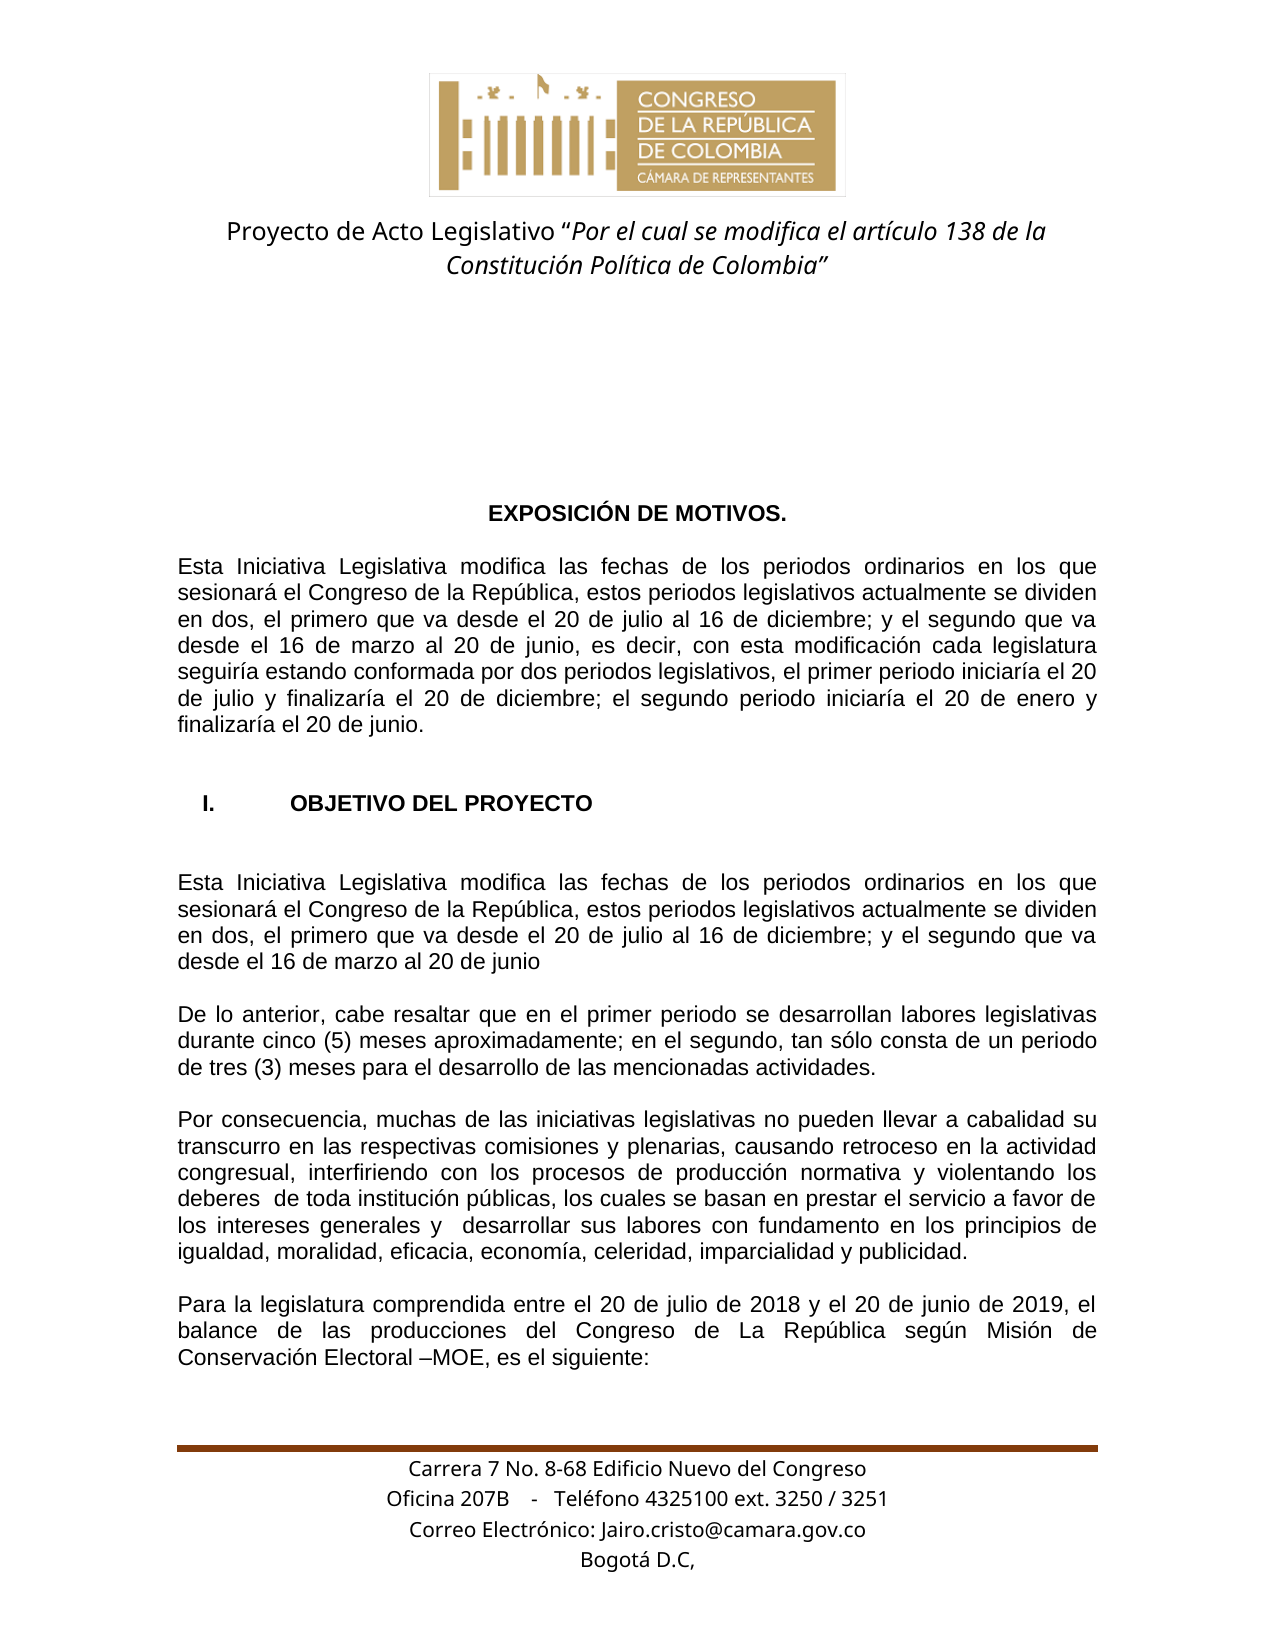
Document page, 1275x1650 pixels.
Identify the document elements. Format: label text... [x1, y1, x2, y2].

text Esta Iniciativa Legislativa modifica las fechas de los periodos ordinarios en los que sesionará el Congreso de la República, estos periodos legislativos actualmente se dividen en dos, el primero que va desde el 20 de julio al 16 de diciembre; y el segundo que va desde el 16 de marzo al 20 de junio, es decir, con esta modificación cada legislatura seguiría estando conformada por dos periodos legislativos, el primer periodo iniciaría el 20 de julio y finalizaría el 20 de diciembre; el segundo periodo iniciaría el 20 de enero y finalizaría el 20 de junio. [177, 553, 1098, 737]
list OBJETIVO DEL PROYECTO [215, 790, 1098, 816]
text Esta Iniciativa Legislativa modifica las fechas de los periodos ordinarios en los que sesionará el Congreso de la República, estos periodos legislativos actualmente se dividen en dos, el primero que va desde el 20 de julio al 16 de diciembre; y el segundo que va desde el 16 de marzo al 20 de junio [177, 869, 1098, 974]
picture [429, 73, 846, 197]
text EXPOSICIÓN DE MOTIVOS. [177, 500, 1098, 527]
text Para la legislatura comprendida entre el 20 de julio de 2018 y el 20 de junio de 2019, el balance de las producciones del Congreso de La República según Misión de Conservación Electoral –MOE, es el siguiente: [177, 1291, 1098, 1370]
text Por consecuencia, muchas de las iniciativas legislativas no pueden llevar a cabalidad su transcurro en las respectivas comisiones y plenarias, causando retroceso en la actividad congresual, interfiriendo con los procesos de producción normativa y violentando los deberes de toda institución públicas, los cuales se basan en prestar el servicio a favor de los intereses generales y desarrollar sus labores con fundamento en los principios de igualdad, moralidad, eficacia, economía, celeridad, imparcialidad y publicidad. [177, 1106, 1098, 1264]
text De lo anterior, cabe resaltar que en el primer periodo se desarrollan labores legislativas durante cinco (5) meses aproximadamente; en el segundo, tan sólo consta de un periodo de tres (3) meses para el desarrollo de las mencionadas actividades. [177, 1001, 1098, 1080]
